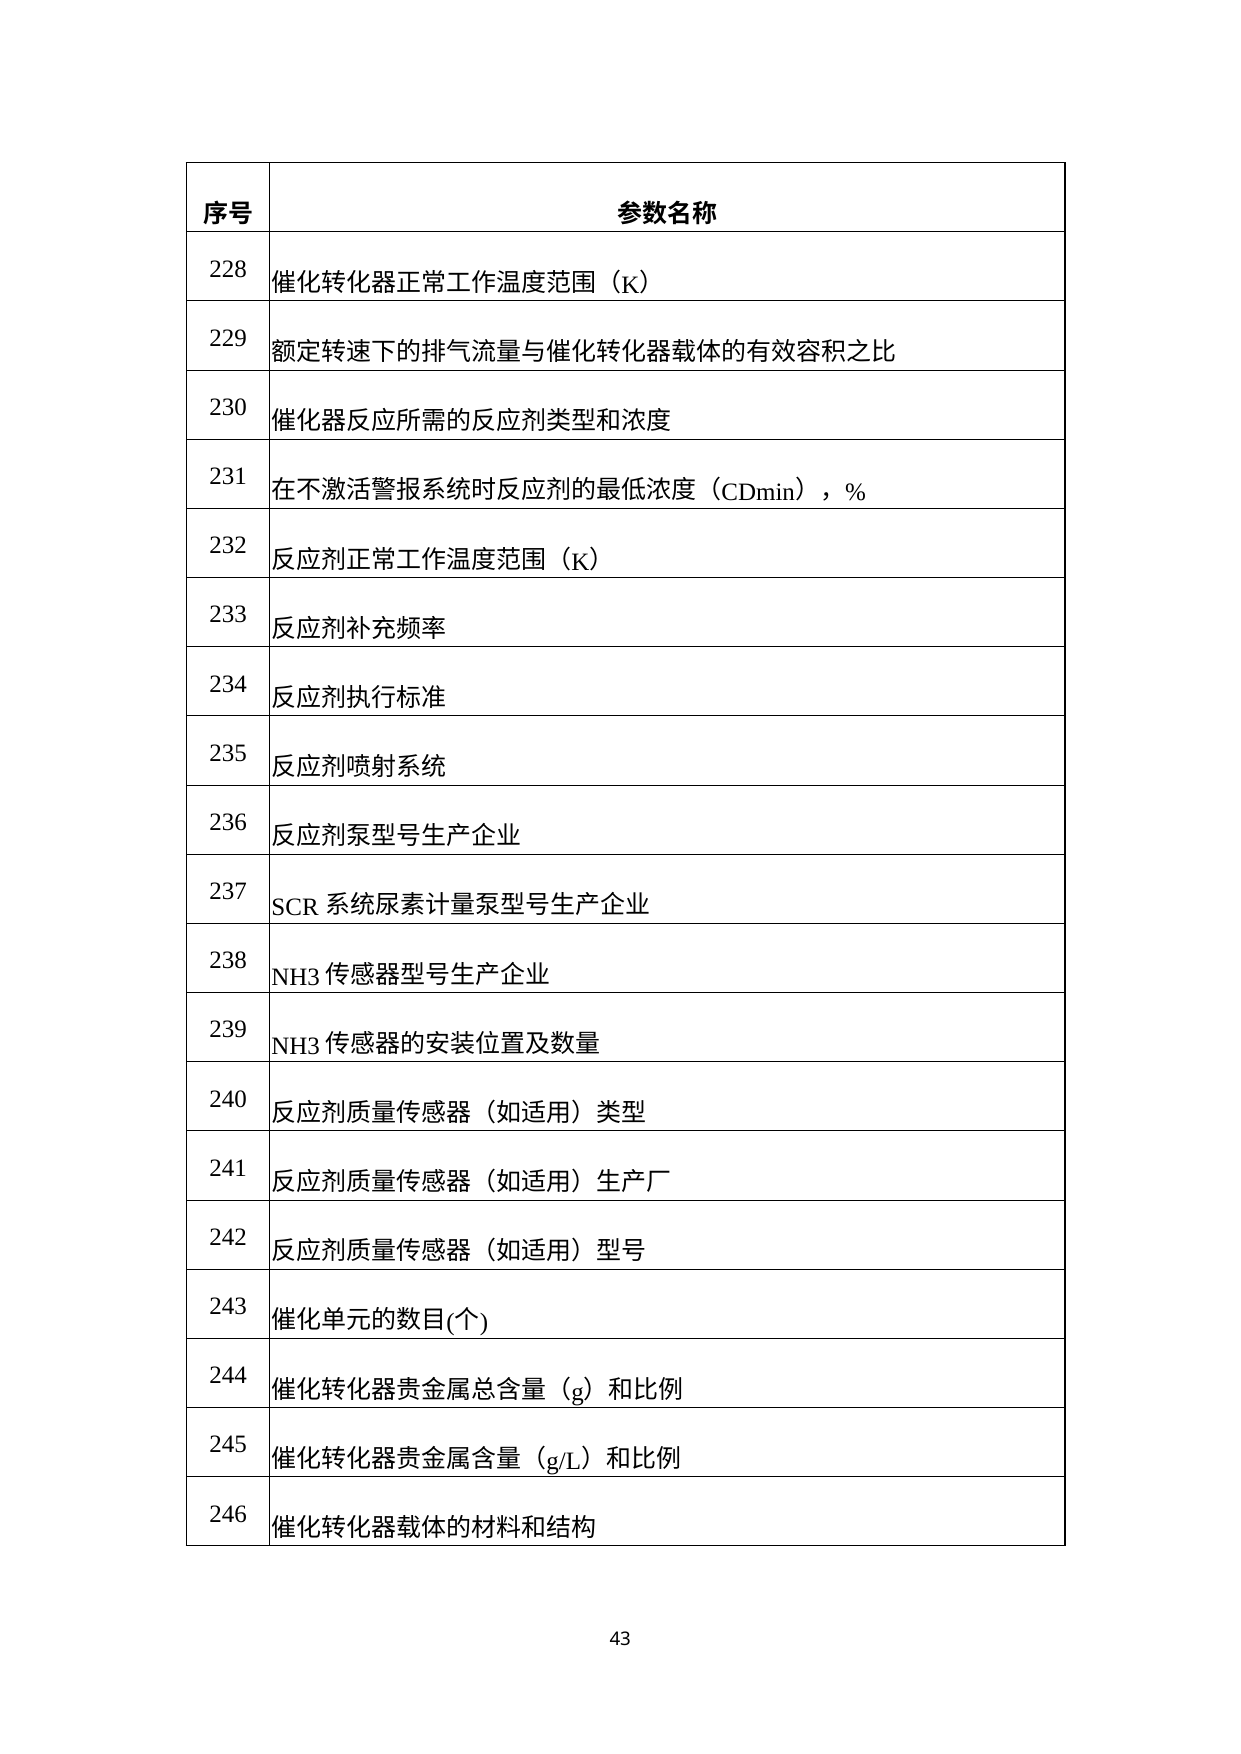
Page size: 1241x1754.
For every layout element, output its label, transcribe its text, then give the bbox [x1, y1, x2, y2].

table_cell 反应剂补充频率 [270, 578, 1064, 646]
table_cell 反应剂喷射系统 [270, 716, 1064, 784]
table_cell 反应剂质量传感器（如适用）型号 [270, 1201, 1064, 1269]
table_cell 246 [187, 1477, 269, 1545]
table_cell 在不激活警报系统时反应剂的最低浓度（CDmin），% [270, 440, 1064, 508]
table_cell 催化单元的数目(个) [270, 1270, 1064, 1338]
table_cell 228 [187, 232, 269, 300]
table_cell 催化器反应所需的反应剂类型和浓度 [270, 371, 1064, 439]
table_cell 催化转化器载体的材料和结构 [270, 1477, 1064, 1545]
table_cell 反应剂执行标准 [270, 647, 1064, 715]
table_cell 反应剂质量传感器（如适用）类型 [270, 1062, 1064, 1130]
table_cell 244 [187, 1339, 269, 1407]
table_cell 231 [187, 440, 269, 508]
table_cell 234 [187, 647, 269, 715]
table_cell 反应剂正常工作温度范围（K） [270, 509, 1064, 577]
table_cell NH3传感器型号生产企业 [270, 924, 1064, 992]
table_cell 催化转化器贵金属含量（g/L）和比例 [270, 1408, 1064, 1476]
table_cell 237 [187, 855, 269, 923]
table_cell 额定转速下的排气流量与催化转化器载体的有效容积之比 [270, 301, 1064, 369]
table_header 参数名称 [270, 163, 1064, 231]
table_cell 229 [187, 301, 269, 369]
table_cell SCR 系统尿素计量泵型号生产企业 [270, 855, 1064, 923]
table_cell 238 [187, 924, 269, 992]
table_cell 230 [187, 371, 269, 439]
table_cell 241 [187, 1131, 269, 1199]
table_cell 243 [187, 1270, 269, 1338]
table_cell 242 [187, 1201, 269, 1269]
table_cell 催化转化器贵金属总含量（g）和比例 [270, 1339, 1064, 1407]
table_header 序号 [187, 163, 269, 231]
table_cell 反应剂泵型号生产企业 [270, 786, 1064, 854]
table_cell 反应剂质量传感器（如适用）生产厂 [270, 1131, 1064, 1199]
table_cell 236 [187, 786, 269, 854]
table_cell 235 [187, 716, 269, 784]
table_cell 催化转化器正常工作温度范围（K） [270, 232, 1064, 300]
table_cell 240 [187, 1062, 269, 1130]
table_cell 233 [187, 578, 269, 646]
table_cell NH3传感器的安装位置及数量 [270, 993, 1064, 1061]
table_cell 232 [187, 509, 269, 577]
table_cell 239 [187, 993, 269, 1061]
table_cell 245 [187, 1408, 269, 1476]
